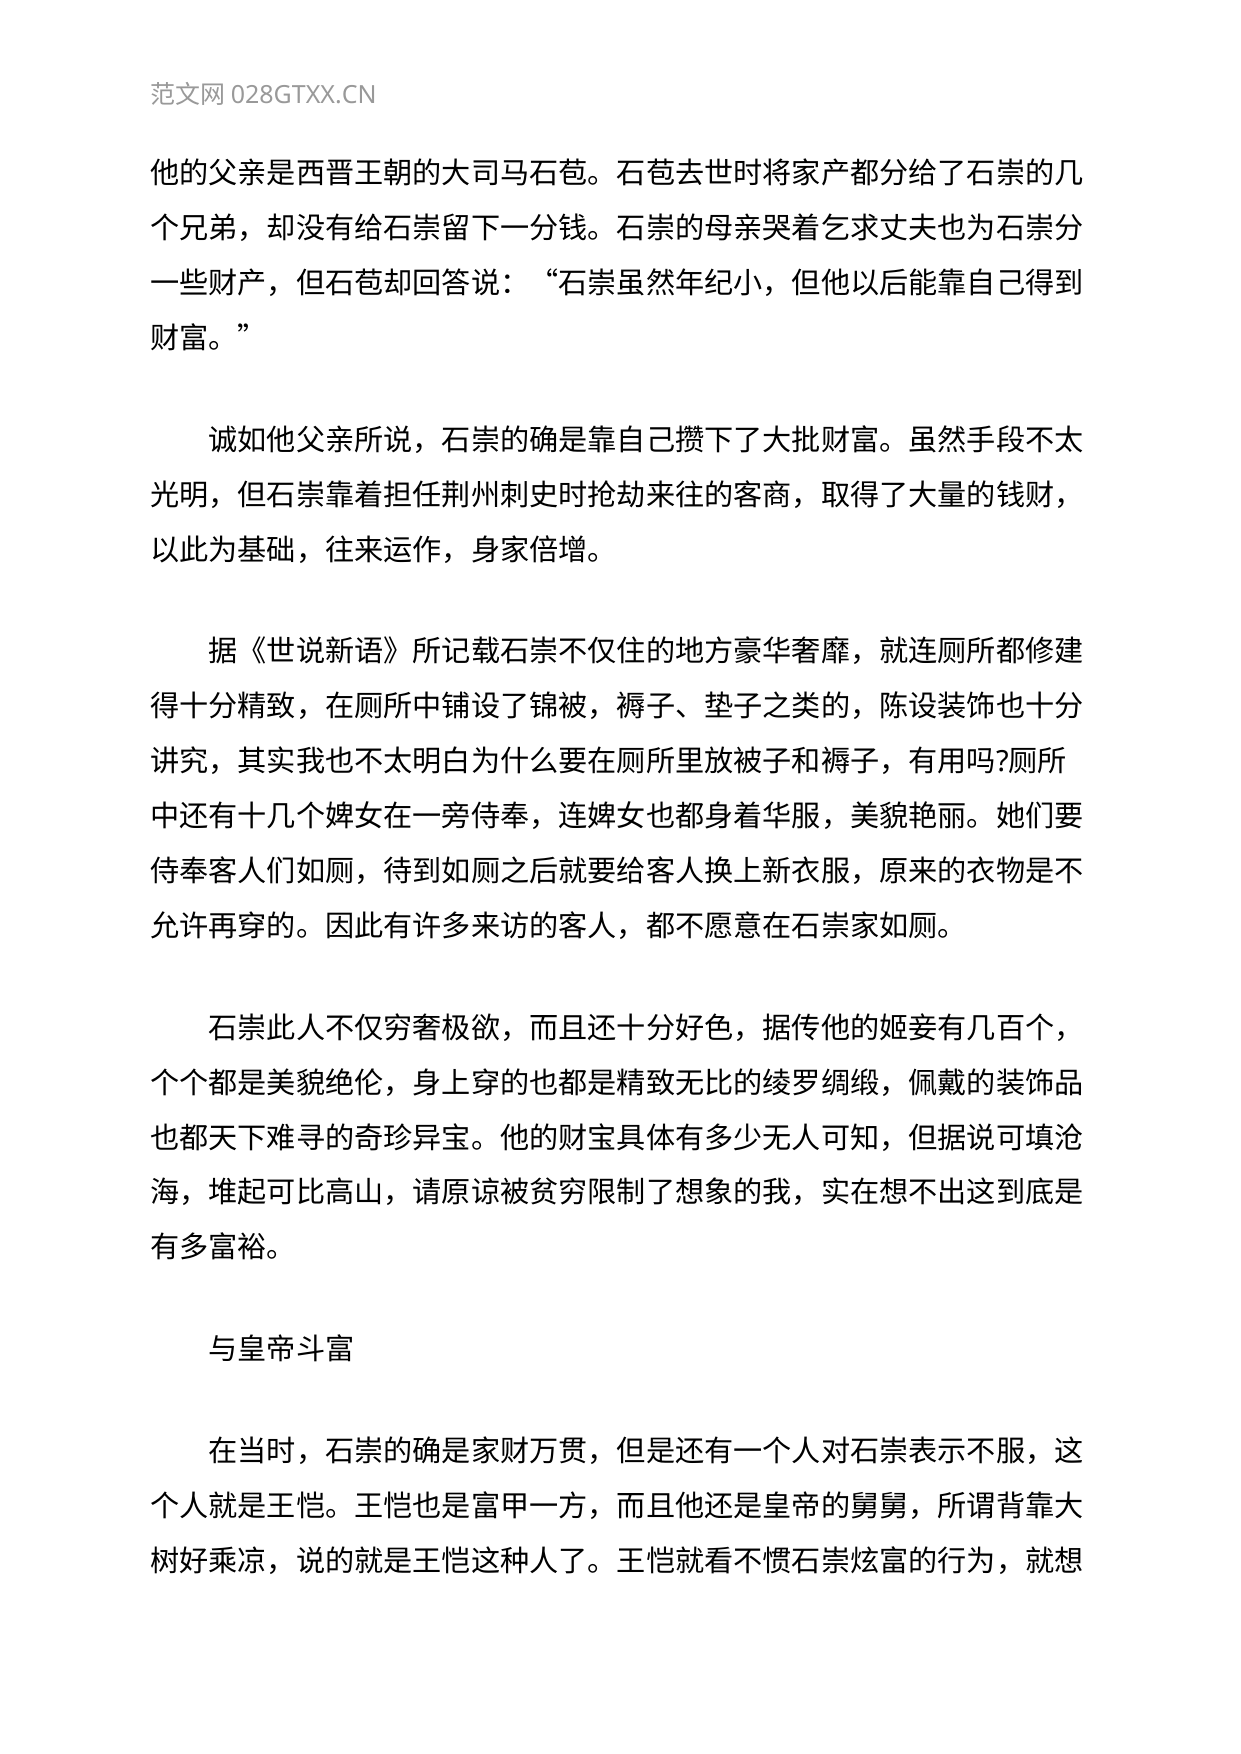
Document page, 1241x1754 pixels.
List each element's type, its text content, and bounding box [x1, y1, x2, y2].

text 石崇此人不仅穷奢极欲，而且还十分好色，据传他的姬妾有几百个，个个都是美貌绝伦，身上穿的也都是精致无比的绫罗绸缎，佩戴的装饰品也都天下难寻的奇珍异宝。他的财宝具体有多少无人可知，但据说可填沧海，堆起可比高山，请原谅被贫穷限制了想象的我，实在想不出这到底是有多富裕。 [150, 1004, 1090, 1266]
text 据《世说新语》所记载石崇不仅住的地方豪华奢靡，就连厕所都修建得十分精致，在厕所中铺设了锦被，褥子、垫子之类的，陈设装饰也十分讲究，其实我也不太明白为什么要在厕所里放被子和褥子，有用吗?厕所中还有十几个婢女在一旁侍奉，连婢女也都身着华服，美貌艳丽。她们要侍奉客人们如厕，待到如厕之后就要给客人换上新衣服，原来的衣物是不允许再穿的。因此有许多来访的客人，都不愿意在石崇家如厕。 [150, 628, 1090, 945]
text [150, 1427, 1090, 1579]
text 与皇帝斗富 [150, 1326, 1090, 1368]
text 诚如他父亲所说，石崇的确是靠自己攒下了大批财富。虽然手段不太光明，但石崇靠着担任荆州刺史时抢劫来往的客商，取得了大量的钱财，以此为基础，往来运作，身家倍增。 [150, 416, 1090, 568]
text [150, 150, 1090, 357]
